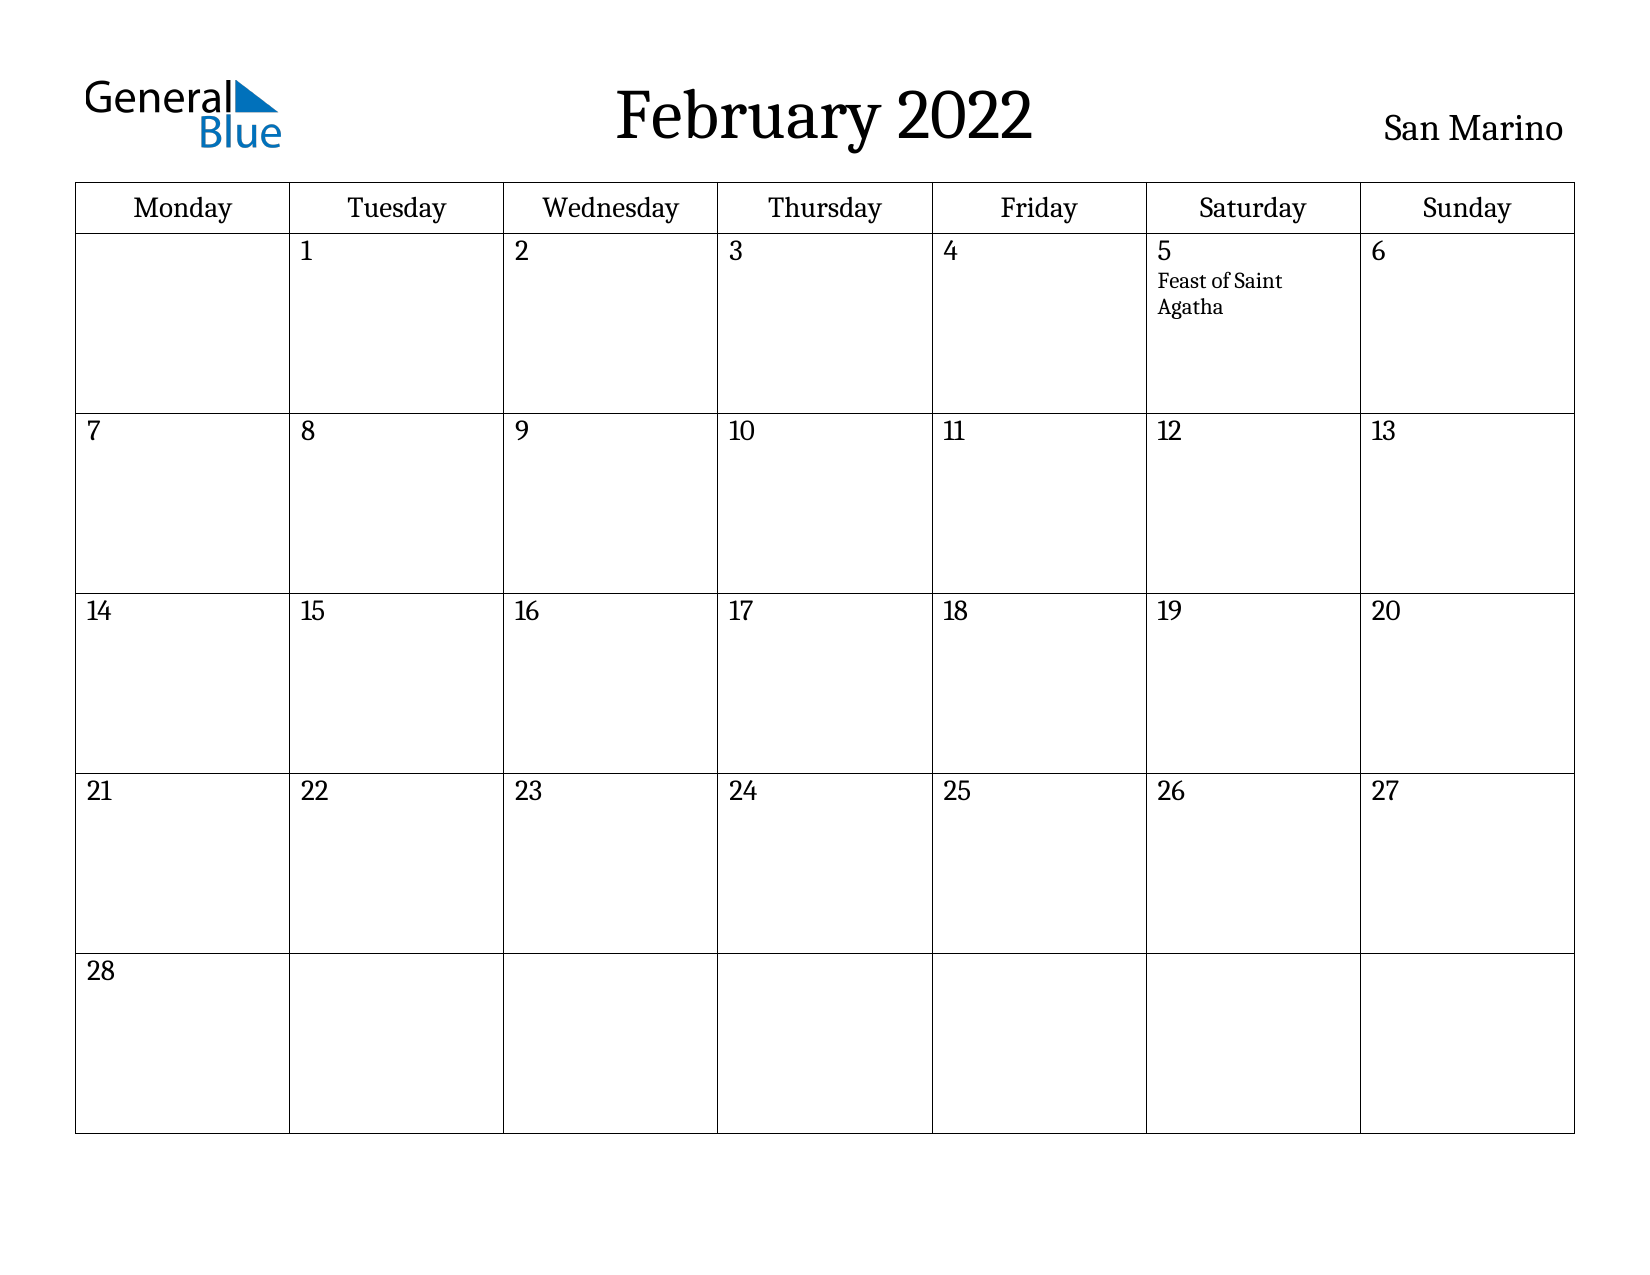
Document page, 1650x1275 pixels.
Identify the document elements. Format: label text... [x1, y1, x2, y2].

table_cell [933, 267, 1146, 413]
table_cell 10 [718, 414, 932, 447]
table_cell 17 [718, 594, 932, 627]
table_cell [76, 234, 289, 267]
table_cell 13 [1361, 414, 1574, 447]
table_cell [1147, 954, 1360, 987]
table_cell Friday [933, 183, 1146, 233]
table_cell [933, 808, 1146, 953]
table_cell 20 [1361, 594, 1574, 627]
table_cell 5 [1147, 234, 1360, 267]
table_cell [290, 627, 503, 773]
table_cell 16 [504, 594, 717, 627]
table_cell 19 [1147, 594, 1360, 627]
table_header February 2022 [504, 75, 1146, 182]
table_cell [718, 954, 932, 987]
table_cell [290, 448, 503, 593]
table_cell 18 [933, 594, 1146, 627]
table_cell 15 [290, 594, 503, 627]
table_cell [933, 988, 1146, 1133]
table_cell [290, 954, 503, 987]
table_cell 3 [718, 234, 932, 267]
table_cell [290, 988, 503, 1133]
picture [86, 80, 281, 148]
table_cell [718, 808, 932, 953]
table_cell 9 [504, 414, 717, 447]
table_cell [504, 808, 717, 953]
table_cell Feast of Saint Agatha [1147, 267, 1360, 413]
table_header [76, 75, 503, 182]
table_cell Sunday [1361, 183, 1574, 233]
table_cell [504, 627, 717, 773]
table_cell [1361, 988, 1574, 1133]
table_cell 25 [933, 774, 1146, 807]
table_cell Thursday [718, 183, 932, 233]
table_cell 7 [76, 414, 289, 447]
table_cell 14 [76, 594, 289, 627]
table_cell [1147, 448, 1360, 593]
table_cell [1147, 627, 1360, 773]
table_cell [1361, 627, 1574, 773]
table_cell Wednesday [504, 183, 717, 233]
table_cell [718, 267, 932, 413]
table_cell Saturday [1147, 183, 1360, 233]
table_cell [718, 988, 932, 1133]
table_cell [76, 988, 289, 1133]
table_cell [504, 448, 717, 593]
table_cell [933, 448, 1146, 593]
table_cell 22 [290, 774, 503, 807]
table_cell [1361, 448, 1574, 593]
table_cell [504, 954, 717, 987]
table_cell 12 [1147, 414, 1360, 447]
table_cell 23 [504, 774, 717, 807]
table_cell 8 [290, 414, 503, 447]
table_cell 27 [1361, 774, 1574, 807]
table_cell 11 [933, 414, 1146, 447]
table_cell [933, 627, 1146, 773]
table_cell [718, 448, 932, 593]
table_cell [290, 808, 503, 953]
table_cell [933, 954, 1146, 987]
table_cell 4 [933, 234, 1146, 267]
table_cell 2 [504, 234, 717, 267]
table_cell [504, 988, 717, 1133]
table_header San Marino [1146, 75, 1574, 182]
table_cell [76, 267, 289, 413]
table_cell [1147, 988, 1360, 1133]
table_cell 1 [290, 234, 503, 267]
table_cell Monday [76, 183, 289, 233]
table_cell [76, 627, 289, 773]
table_cell [1361, 267, 1574, 413]
table_cell 6 [1361, 234, 1574, 267]
table_cell [76, 808, 289, 953]
table_cell 28 [76, 954, 289, 987]
table_cell Tuesday [290, 183, 503, 233]
table_cell [718, 627, 932, 773]
table_cell [76, 448, 289, 593]
table_cell [290, 267, 503, 413]
table_cell 21 [76, 774, 289, 807]
table_cell 26 [1147, 774, 1360, 807]
table_cell [1147, 808, 1360, 953]
table_cell [504, 267, 717, 413]
table_cell 24 [718, 774, 932, 807]
table_cell [1361, 808, 1574, 953]
table_cell [1361, 954, 1574, 987]
